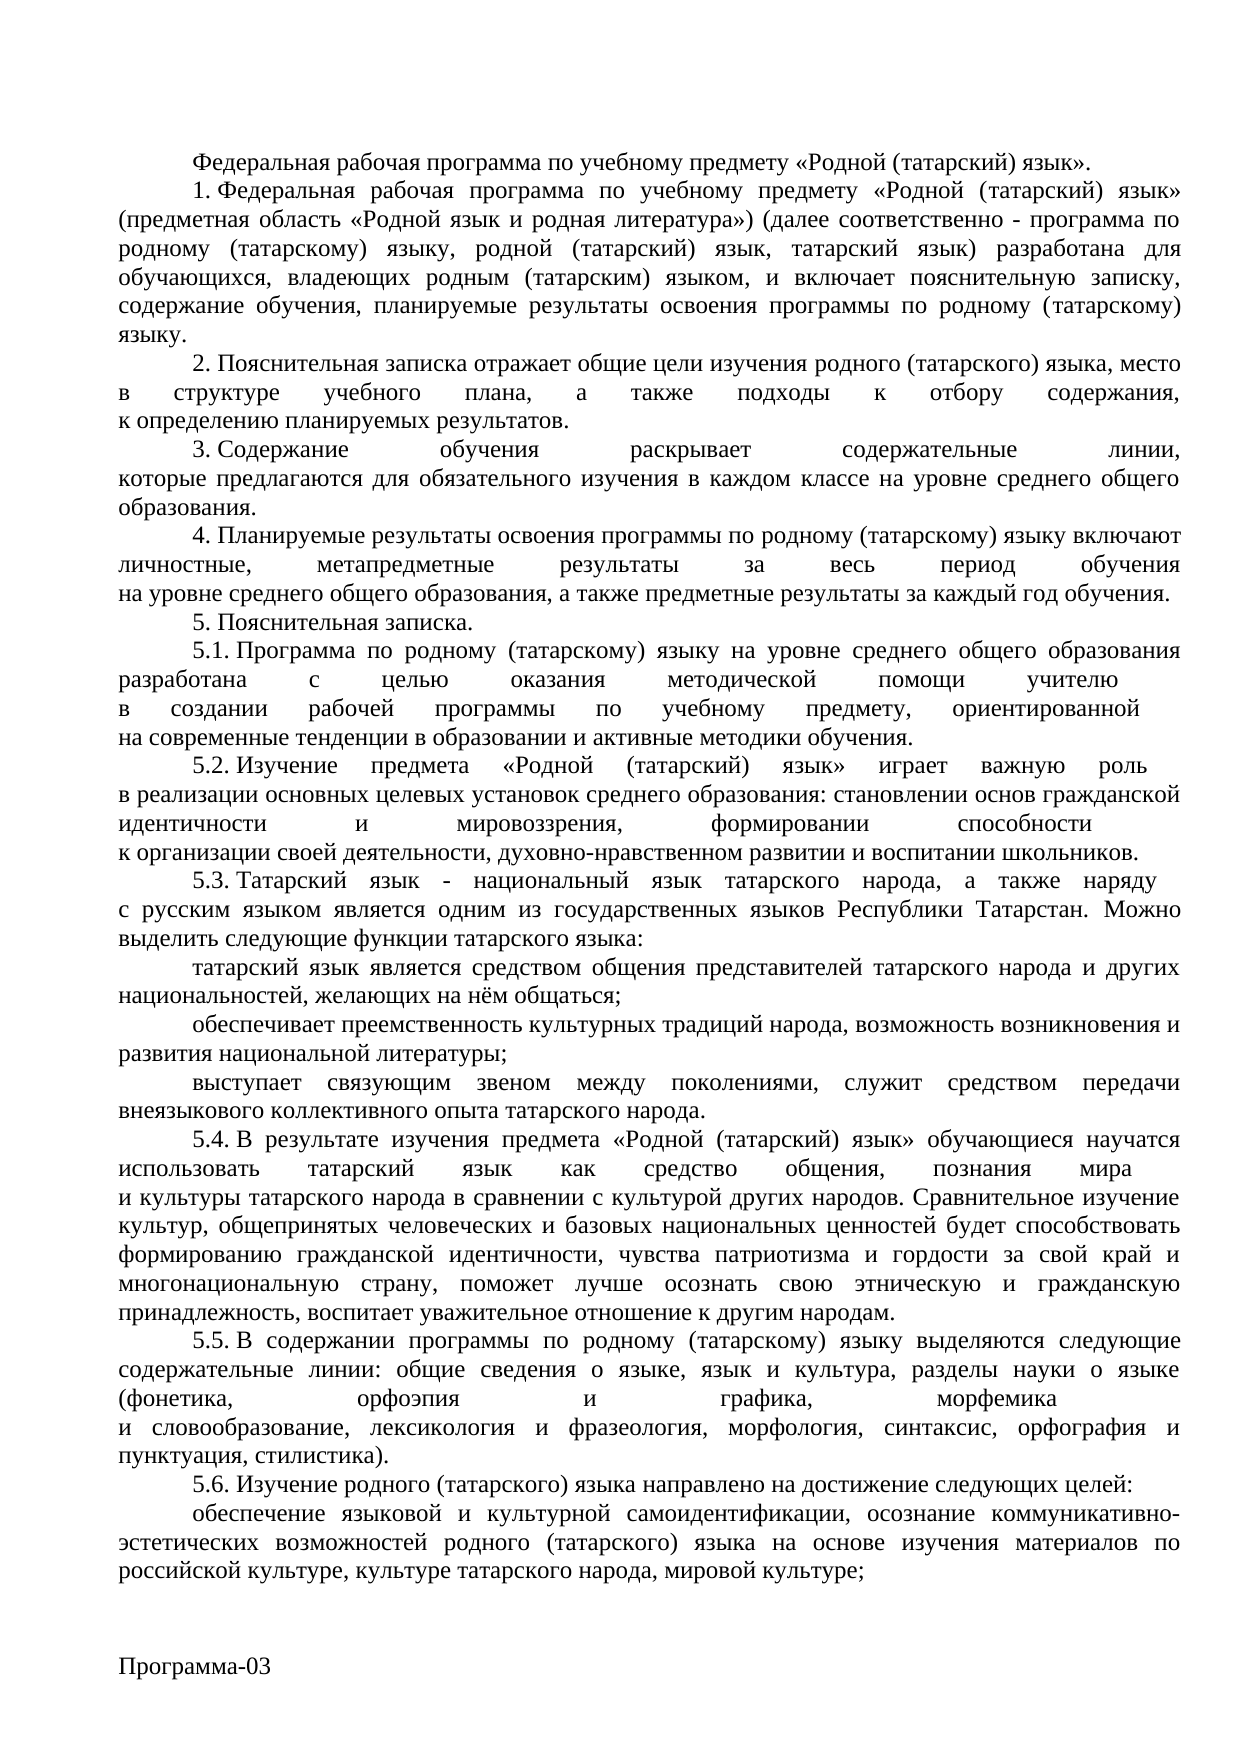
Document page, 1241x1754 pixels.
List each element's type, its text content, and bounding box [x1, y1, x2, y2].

text 5.2. Изучение предмета «Родной (татарский) язык» играет важную роль в реализации основных целевых установок среднего образования: становлении основ гражданской идентичности и мировоззрения, формировании способности к организации своей деятельности, духовно-нравственном развитии и воспитании школьников. [118, 751, 1181, 866]
text 5.6. Изучение родного (татарского) языка направлено на достижение следующих целей: [118, 1469, 1181, 1498]
text татарский язык является средством общения представителей татарского народа и других национальностей, желающих на нём общаться; [118, 952, 1181, 1009]
text 2. Пояснительная записка отражает общие цели изучения родного (татарского) языка, место в структуре учебного плана, а также подходы к отбору содержания, к определению планируемых результатов. [118, 348, 1181, 434]
text выступает связующим звеном между поколениями, служит средством передачи внеязыкового коллективного опыта татарского народа. [118, 1067, 1181, 1124]
text Федеральная рабочая программа по учебному предмету «Родной (татарский) язык». [118, 147, 1181, 176]
text 5. Пояснительная записка. [118, 607, 1181, 636]
text 5.4. В результате изучения предмета «Родной (татарский) язык» обучающиеся научатся использовать татарский язык как средство общения, познания мира и культуры татарского народа в сравнении с культурой других народов. Сравнительное изучение культур, общепринятых человеческих и базовых национальных ценностей будет способствовать формированию гражданской идентичности, чувства патриотизма и гордости за свой край и многонациональную страну, поможет лучше осознать свою этническую и гражданскую принадлежность, воспитает уважительное отношение к другим народам. [118, 1124, 1181, 1326]
text обеспечивает преемственность культурных традиций народа, возможность возникновения и развития национальной литературы; [118, 1009, 1181, 1067]
text 4. Планируемые результаты освоения программы по родному (татарскому) языку включают личностные, метапредметные результаты за весь период обучения на уровне среднего общего образования, а также предметные результаты за каждый год обучения. [118, 521, 1181, 607]
text обеспечение языковой и культурной самоидентификации, осознание коммуникативно-эстетических возможностей родного (татарского) языка на основе изучения материалов по российской культуре, культуре татарского народа, мировой культуре; [118, 1498, 1181, 1584]
text 5.5. В содержании программы по родному (татарскому) языку выделяются следующие содержательные линии: общие сведения о языке, язык и культура, разделы науки о языке (фонетика, орфоэпия и графика, морфемика и словообразование, лексикология и фразеология, морфология, синтаксис, орфография и пунктуация, стилистика). [118, 1326, 1181, 1469]
text 3. Содержание обучения раскрывает содержательные линии, которые предлагаются для обязательного изучения в каждом классе на уровне среднего общего образования. [118, 434, 1181, 521]
text 5.1. Программа по родному (татарскому) языку на уровне среднего общего образования разработана с целью оказания методической помощи учителю в создании рабочей программы по учебному предмету, ориентированной на современные тенденции в образовании и активные методики обучения. [118, 636, 1181, 751]
text 5.3. Татарский язык - национальный язык татарского народа, а также наряду с русским языком является одним из государственных языков Республики Татарстан. Можно выделить следующие функции татарского языка: [118, 866, 1181, 952]
text 1. Федеральная рабочая программа по учебному предмету «Родной (татарский) язык» (предметная область «Родной язык и родная литература») (далее соответственно - программа по родному (татарскому) языку, родной (татарский) язык, татарский язык) разработана для обучающихся, владеющих родным (татарским) языком, и включает пояснительную записку, содержание обучения, планируемые результаты освоения программы по родному (татарскому) языку. [118, 176, 1181, 348]
